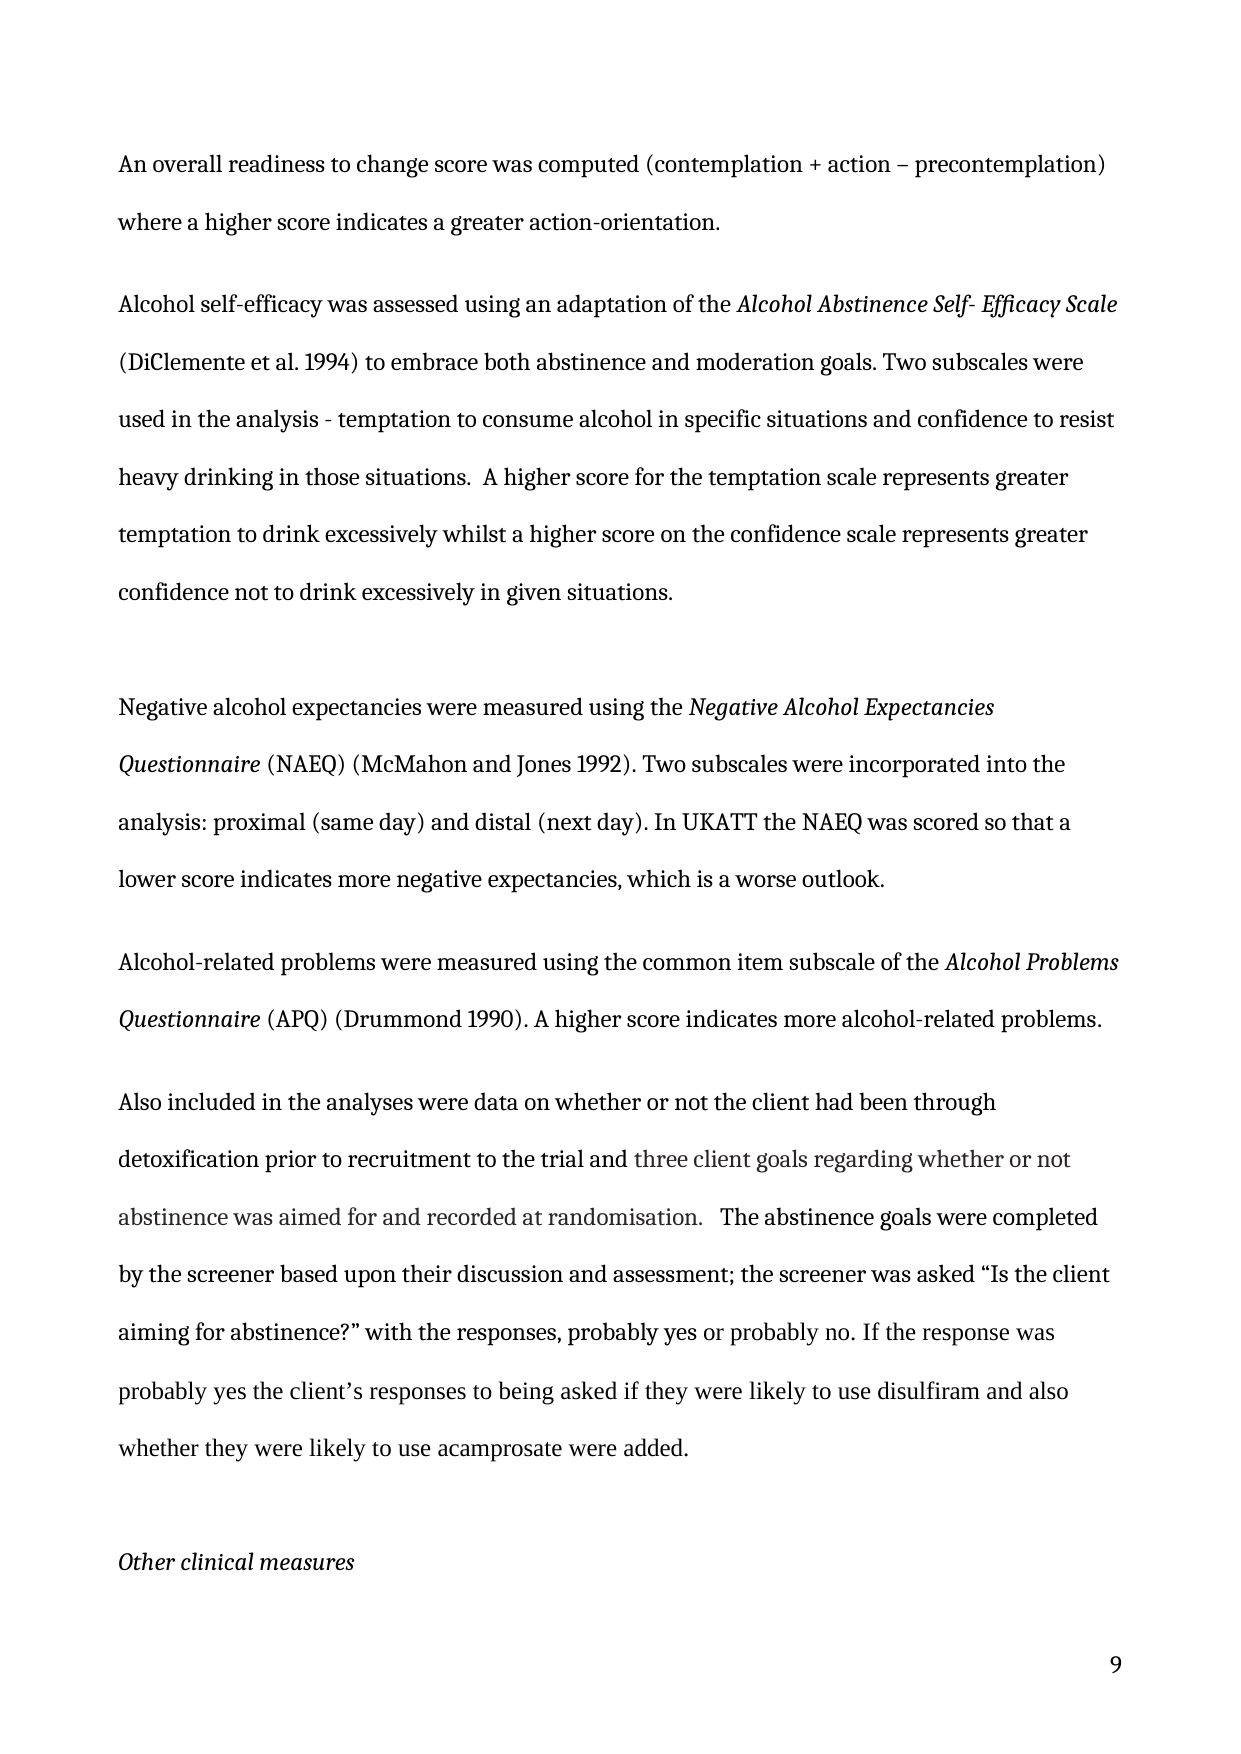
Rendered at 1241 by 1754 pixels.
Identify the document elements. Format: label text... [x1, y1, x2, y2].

text Alcohol self-efficacy was assessed using an adaptation of the Alcohol Abstinence Self- Efficacy Scale (DiClemente et al. 1994) to embrace both abstinence and moderation goals. Two subscales were used in the analysis - temptation to consume alcohol in specific situations and confidence to resist heavy drinking in those situations. A higher score for the temptation scale represents greater temptation to drink excessively whilst a higher score on the confidence scale represents greater confidence not to drink excessively in given situations. [118, 290, 1122, 606]
text Also included in the analyses were data on whether or not the client had been through detoxification prior to recruitment to the trial and three client goals regarding whether or not abstinence was aimed for and recorded at randomisation. The abstinence goals were completed by the screener based upon their discussion and assessment; the screener was asked “Is the client aiming for abstinence?” with the responses, probably yes or probably no. If the response was probably yes the client’s responses to being asked if they were likely to use disulfiram and also whether they were likely to use acamprosate were added. [118, 1087, 1122, 1462]
text Alcohol-related problems were measured using the common item subscale of the Alcohol Problems Questionnaire (APQ) (Drummond 1990). A higher score indicates more alcohol-related problems. [118, 947, 1122, 1034]
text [118, 150, 1122, 236]
text Negative alcohol expectancies were measured using the Negative Alcohol Expectancies Questionnaire (NAEQ) (McMahon and Jones 1992). Two subscales were incorporated into the analysis: proximal (same day) and distal (next day). In UKATT the NAEQ was scored so that a lower score indicates more negative expectancies, which is a worse outlook. [118, 692, 1122, 894]
text Other clinical measures [118, 1548, 1122, 1577]
